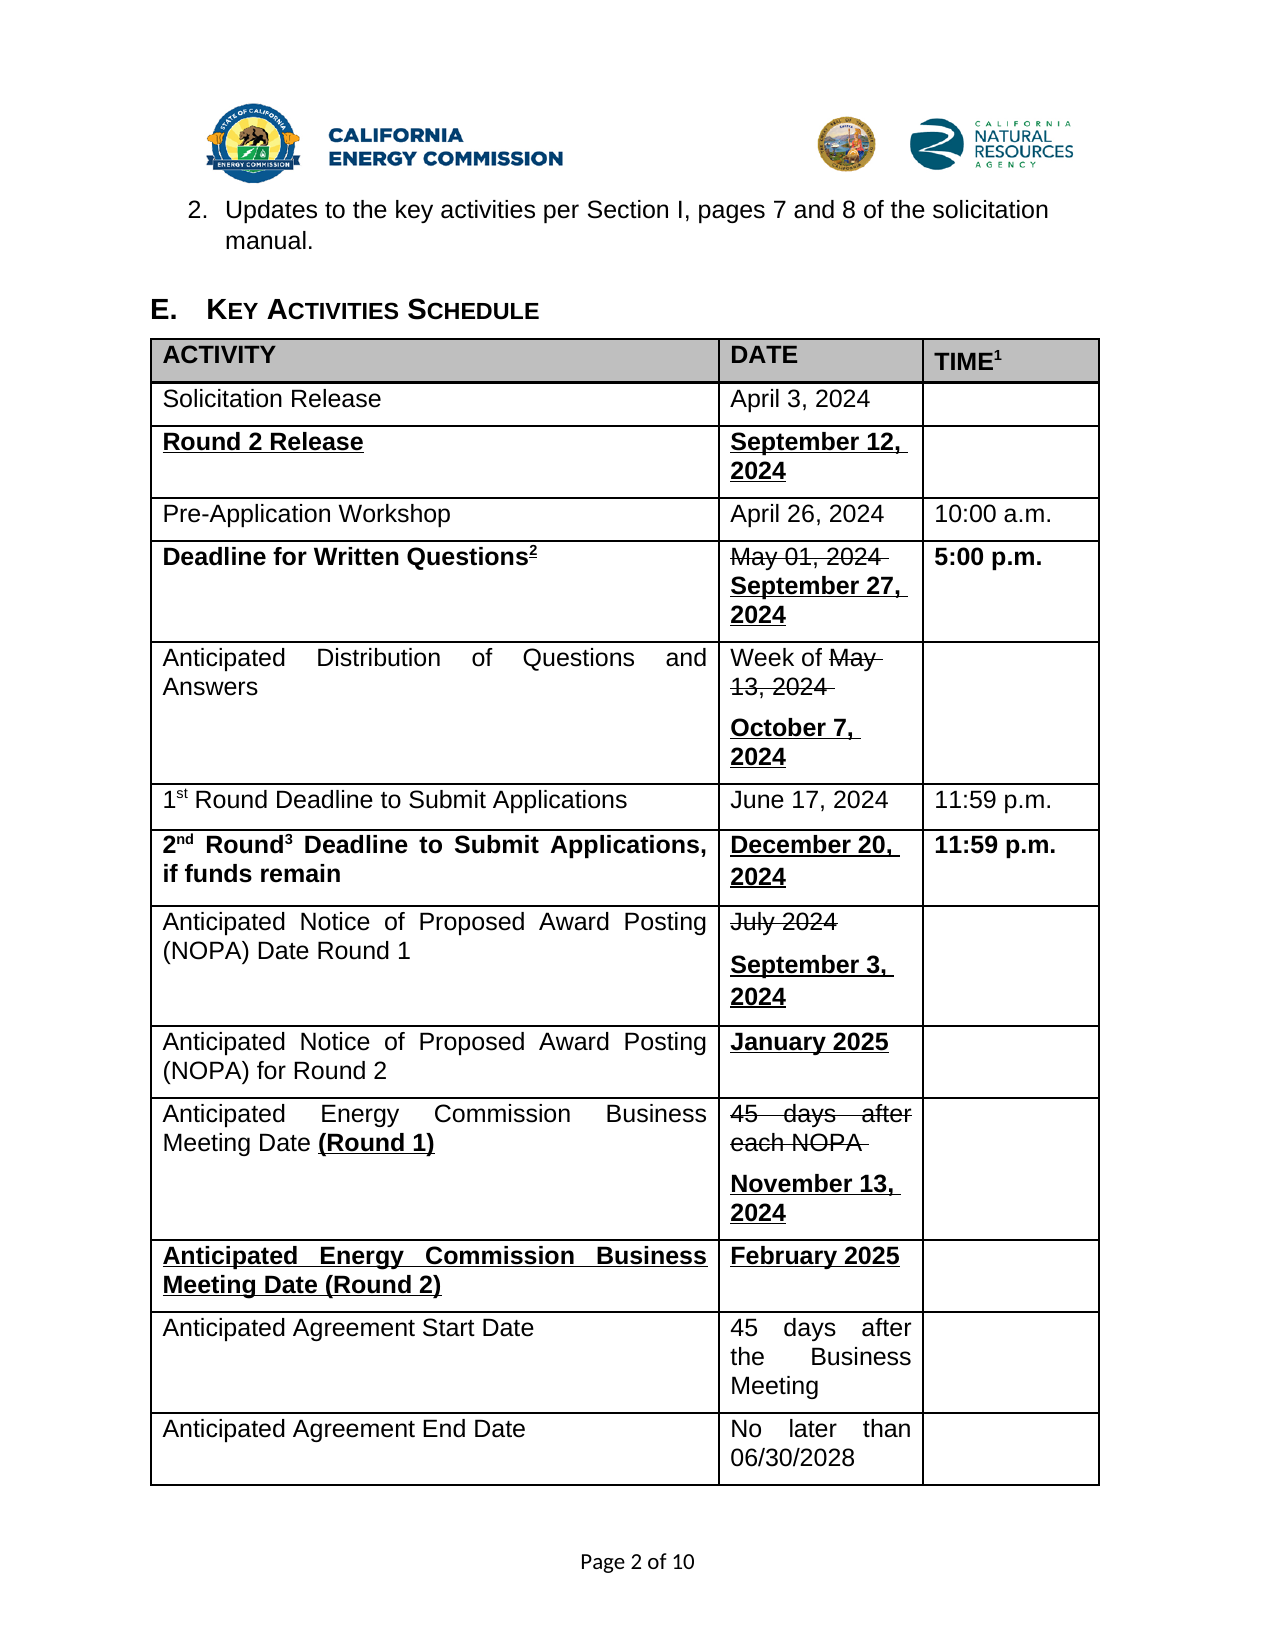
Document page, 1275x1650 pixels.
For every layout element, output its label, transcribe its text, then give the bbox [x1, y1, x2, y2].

table_cell 45 days after each NOPA November 13, 2024 [720, 1099, 922, 1239]
table_cell 2nd Round3 Deadline to Submit Applications, if funds remain [152, 831, 718, 905]
table_cell Anticipated Notice of Proposed Award Posting (NOPA) for Round 2 [152, 1027, 718, 1097]
table_cell Round 2 Release [152, 427, 718, 497]
table_header ACTIVITY [152, 340, 718, 381]
table_cell Anticipated Agreement End Date [152, 1414, 718, 1484]
table_cell January 2025 [720, 1027, 922, 1097]
table_cell 11:59 p.m. [924, 785, 1098, 828]
subtitle Key Activities Schedule [150, 292, 1125, 326]
table_cell [924, 384, 1098, 425]
table_cell [924, 427, 1098, 497]
table_cell May 01, 2024 September 27, 2024 [720, 542, 922, 641]
table_cell September 12, 2024 [720, 427, 922, 497]
table_cell December 20, 2024 [720, 831, 922, 905]
picture [150, 75, 1125, 196]
table_cell Deadline for Written Questions2 [152, 542, 718, 641]
table_header DATE [720, 340, 922, 381]
table_cell Week of May 13, 2024 October 7, 2024 [720, 643, 922, 783]
table_cell [924, 1027, 1098, 1097]
table_cell [924, 1414, 1098, 1484]
table_cell July 2024 September 3, 2024 [720, 907, 922, 1025]
table_cell [924, 1099, 1098, 1239]
table_cell No later than 06/30/2028 [720, 1414, 922, 1484]
table_header TIME1 [924, 340, 1098, 381]
table_cell Anticipated Notice of Proposed Award Posting (NOPA) Date Round 1 [152, 907, 718, 1025]
table_cell February 2025 [720, 1241, 922, 1311]
table_cell [924, 907, 1098, 1025]
table_cell 11:59 p.m. [924, 831, 1098, 905]
table_cell April 26, 2024 [720, 499, 922, 540]
table_cell 5:00 p.m. [924, 542, 1098, 641]
table_cell 1st Round Deadline to Submit Applications [152, 785, 718, 828]
table_cell 45 days after the Business Meeting [720, 1313, 922, 1412]
table_cell [924, 643, 1098, 783]
table_cell Anticipated Energy Commission Business Meeting Date (Round 2) [152, 1241, 718, 1311]
table_cell Solicitation Release [152, 384, 718, 425]
table_cell [924, 1313, 1098, 1412]
list Updates to the key activities per Section I, pages 7 and 8 of the solicitation manual. [187, 196, 1125, 255]
table_cell April 3, 2024 [720, 384, 922, 425]
table_cell Pre-Application Workshop [152, 499, 718, 540]
table_cell June 17, 2024 [720, 785, 922, 828]
table_cell 10:00 a.m. [924, 499, 1098, 540]
table_cell Anticipated Energy Commission Business Meeting Date (Round 1) [152, 1099, 718, 1239]
table_cell Anticipated Agreement Start Date [152, 1313, 718, 1412]
table_cell [924, 1241, 1098, 1311]
table_cell Anticipated Distribution of Questions and Answers [152, 643, 718, 783]
